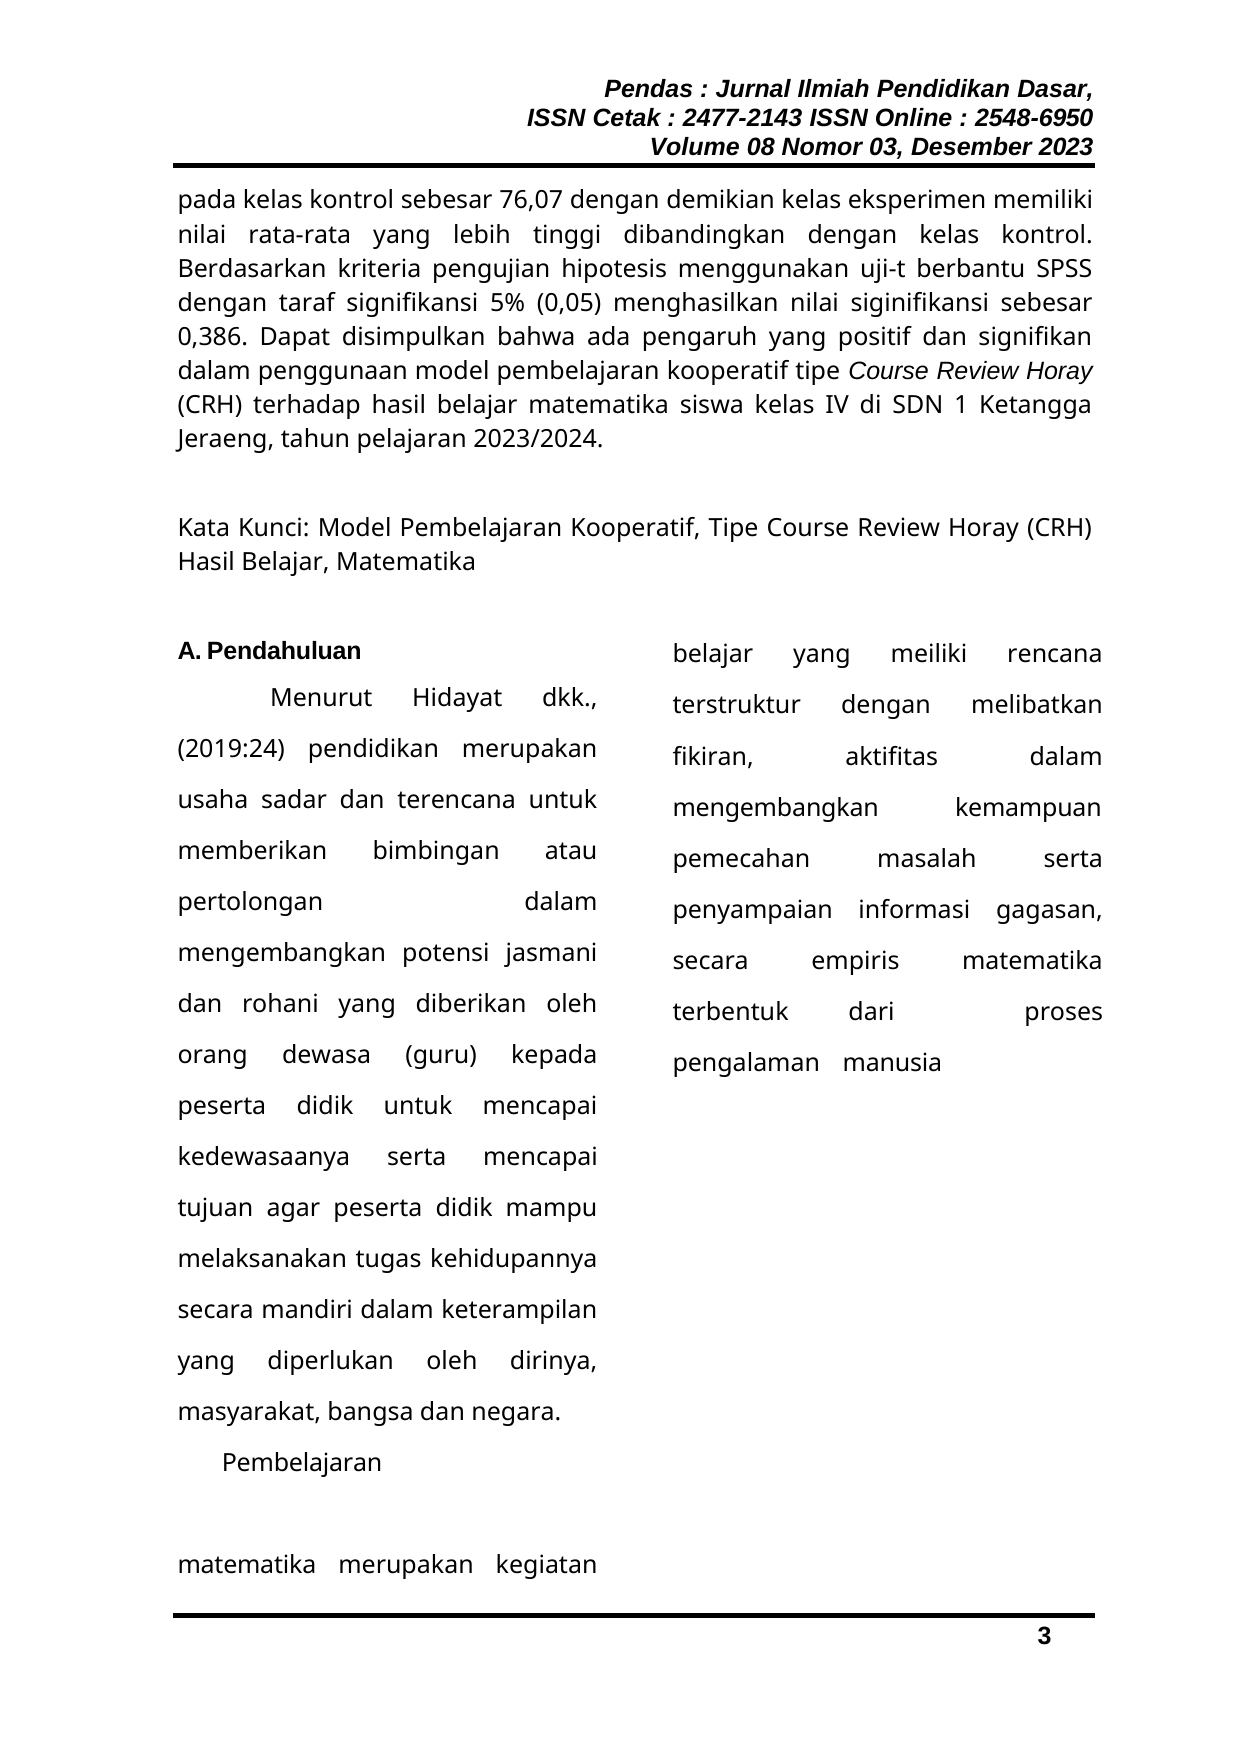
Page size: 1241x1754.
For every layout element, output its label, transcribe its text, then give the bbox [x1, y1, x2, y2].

subtitle Pendahuluan [177, 636, 601, 665]
text Kata Kunci: Model Pembelajaran Kooperatif, Tipe Course Review Horay (CRH) Hasil Belajar, Matematika [177, 509, 1093, 578]
text Pembelajaran matematika merupakan kegiatan belajar yang meiliki rencana terstruktur dengan melibatkan fikiran, aktifitas dalam mengembangkan kemampuan pemecahan masalah serta penyampaian informasi gagasan, secara empiris matematika terbentuk dari proses pengalaman manusia [672, 636, 1103, 1078]
text pada kelas kontrol sebesar 76,07 dengan demikian kelas eksperimen memiliki nilai rata-rata yang lebih tinggi dibandingkan dengan kelas kontrol. Berdasarkan kriteria pengujian hipotesis menggunakan uji-t berbantu SPSS dengan taraf signifikansi 5% (0,05) menghasilkan nilai siginifikansi sebesar 0,386. Dapat disimpulkan bahwa ada pengaruh yang positif dan signifikan dalam penggunaan model pembelajaran kooperatif tipe Course Review Horay (CRH) terhadap hasil belajar matematika siswa kelas IV di SDN 1 Ketangga Jeraeng, tahun pelajaran 2023/2024. [177, 182, 1093, 455]
text Pembelajaran matematika merupakan kegiatan belajar yang meiliki rencana terstruktur dengan melibatkan fikiran, aktifitas dalam mengembangkan kemampuan pemecahan masalah serta penyampaian informasi gagasan, secara empiris matematika terbentuk dari proses pengalaman manusia [177, 1445, 597, 1581]
text Menurut Hidayat dkk., (2019:24) pendidikan merupakan usaha sadar dan terencana untuk memberikan bimbingan atau pertolongan dalam mengembangkan potensi jasmani dan rohani yang diberikan oleh orang dewasa (guru) kepada peserta didik untuk mencapai kedewasaanya serta mencapai tujuan agar peserta didik mampu melaksanakan tugas kehidupannya secara mandiri dalam keterampilan yang diperlukan oleh dirinya, masyarakat, bangsa dan negara. [177, 679, 597, 1428]
